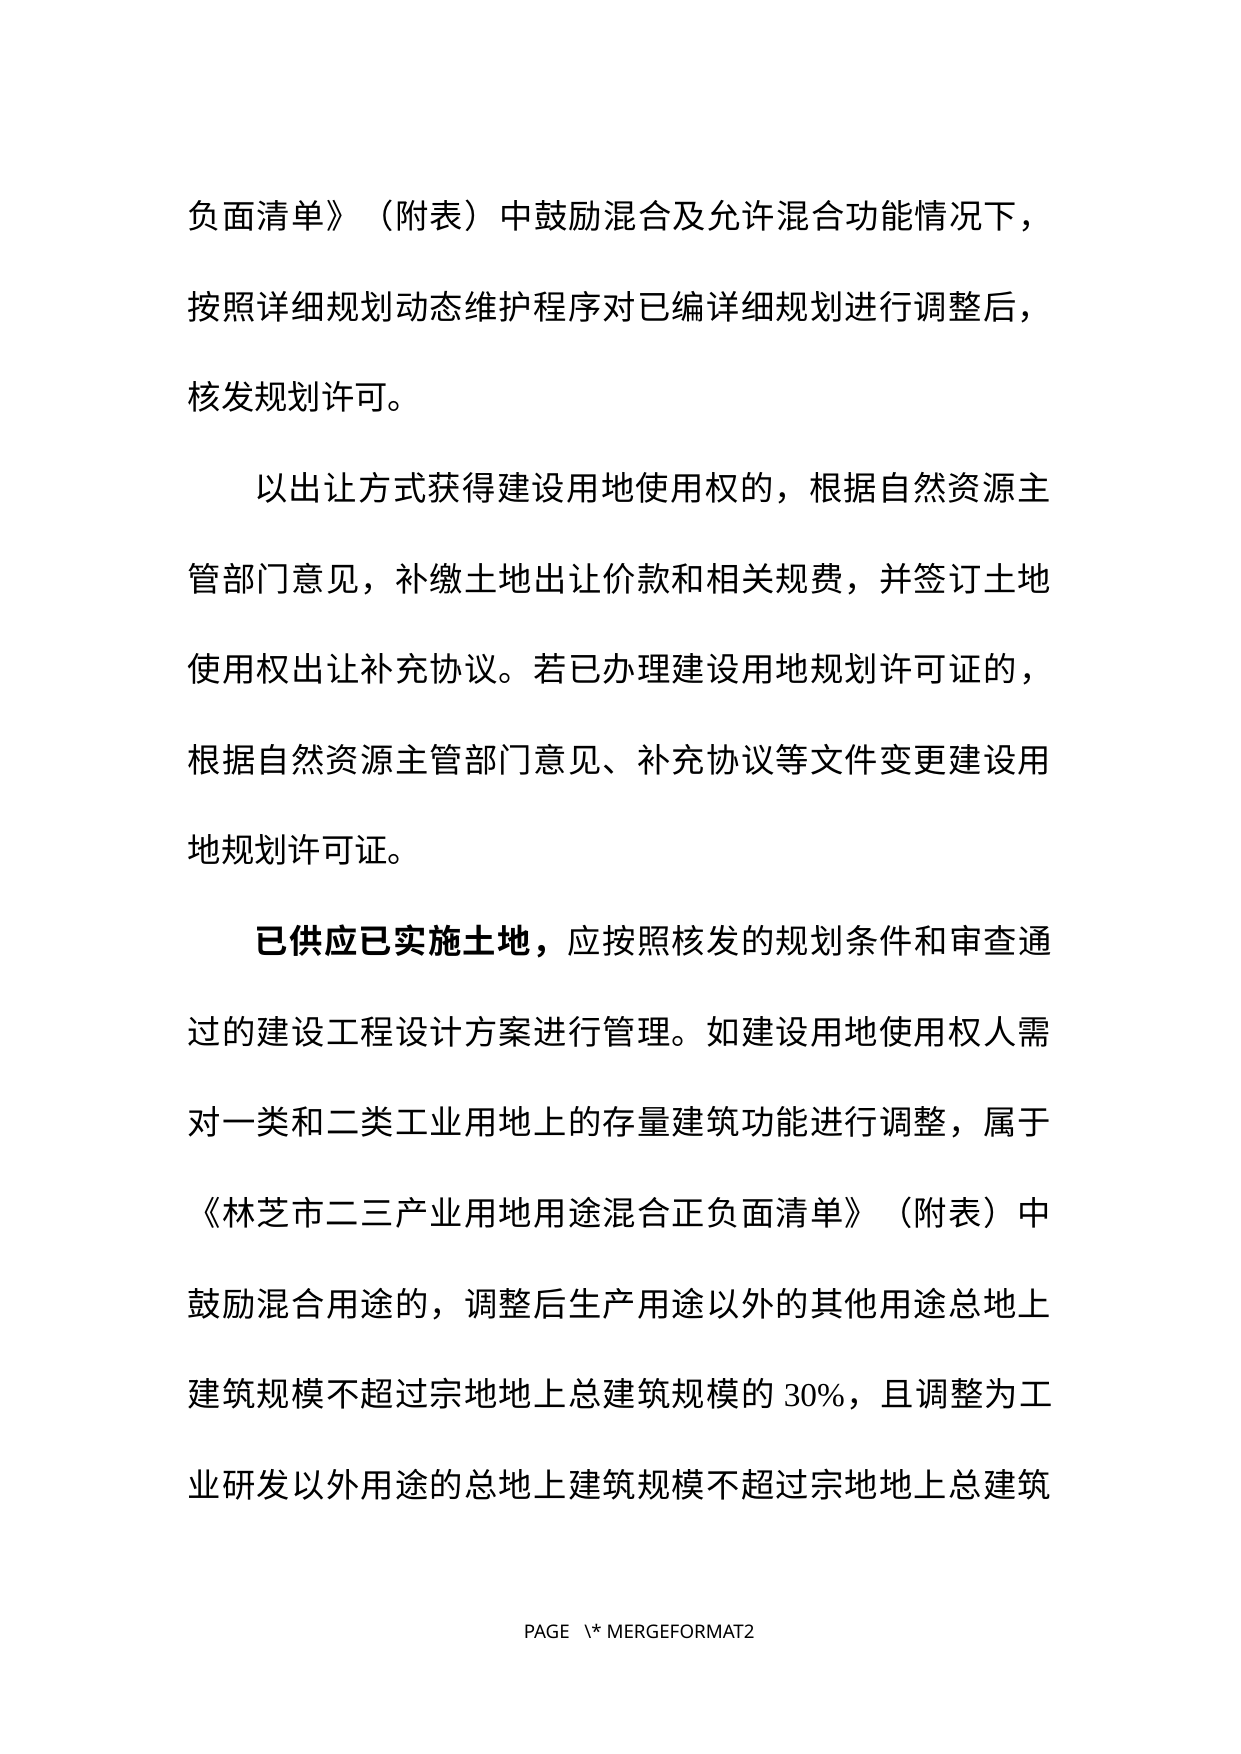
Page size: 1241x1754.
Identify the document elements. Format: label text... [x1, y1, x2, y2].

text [187, 169, 1053, 441]
text 以出让方式获得建设用地使用权的，根据自然资源主管部门意见，补缴土地出让价款和相关规费，并签订土地使用权出让补充协议。若已办理建设用地规划许可证的，根据自然资源主管部门意见、补充协议等文件变更建设用地规划许可证。 [187, 441, 1053, 894]
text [187, 894, 1053, 1528]
